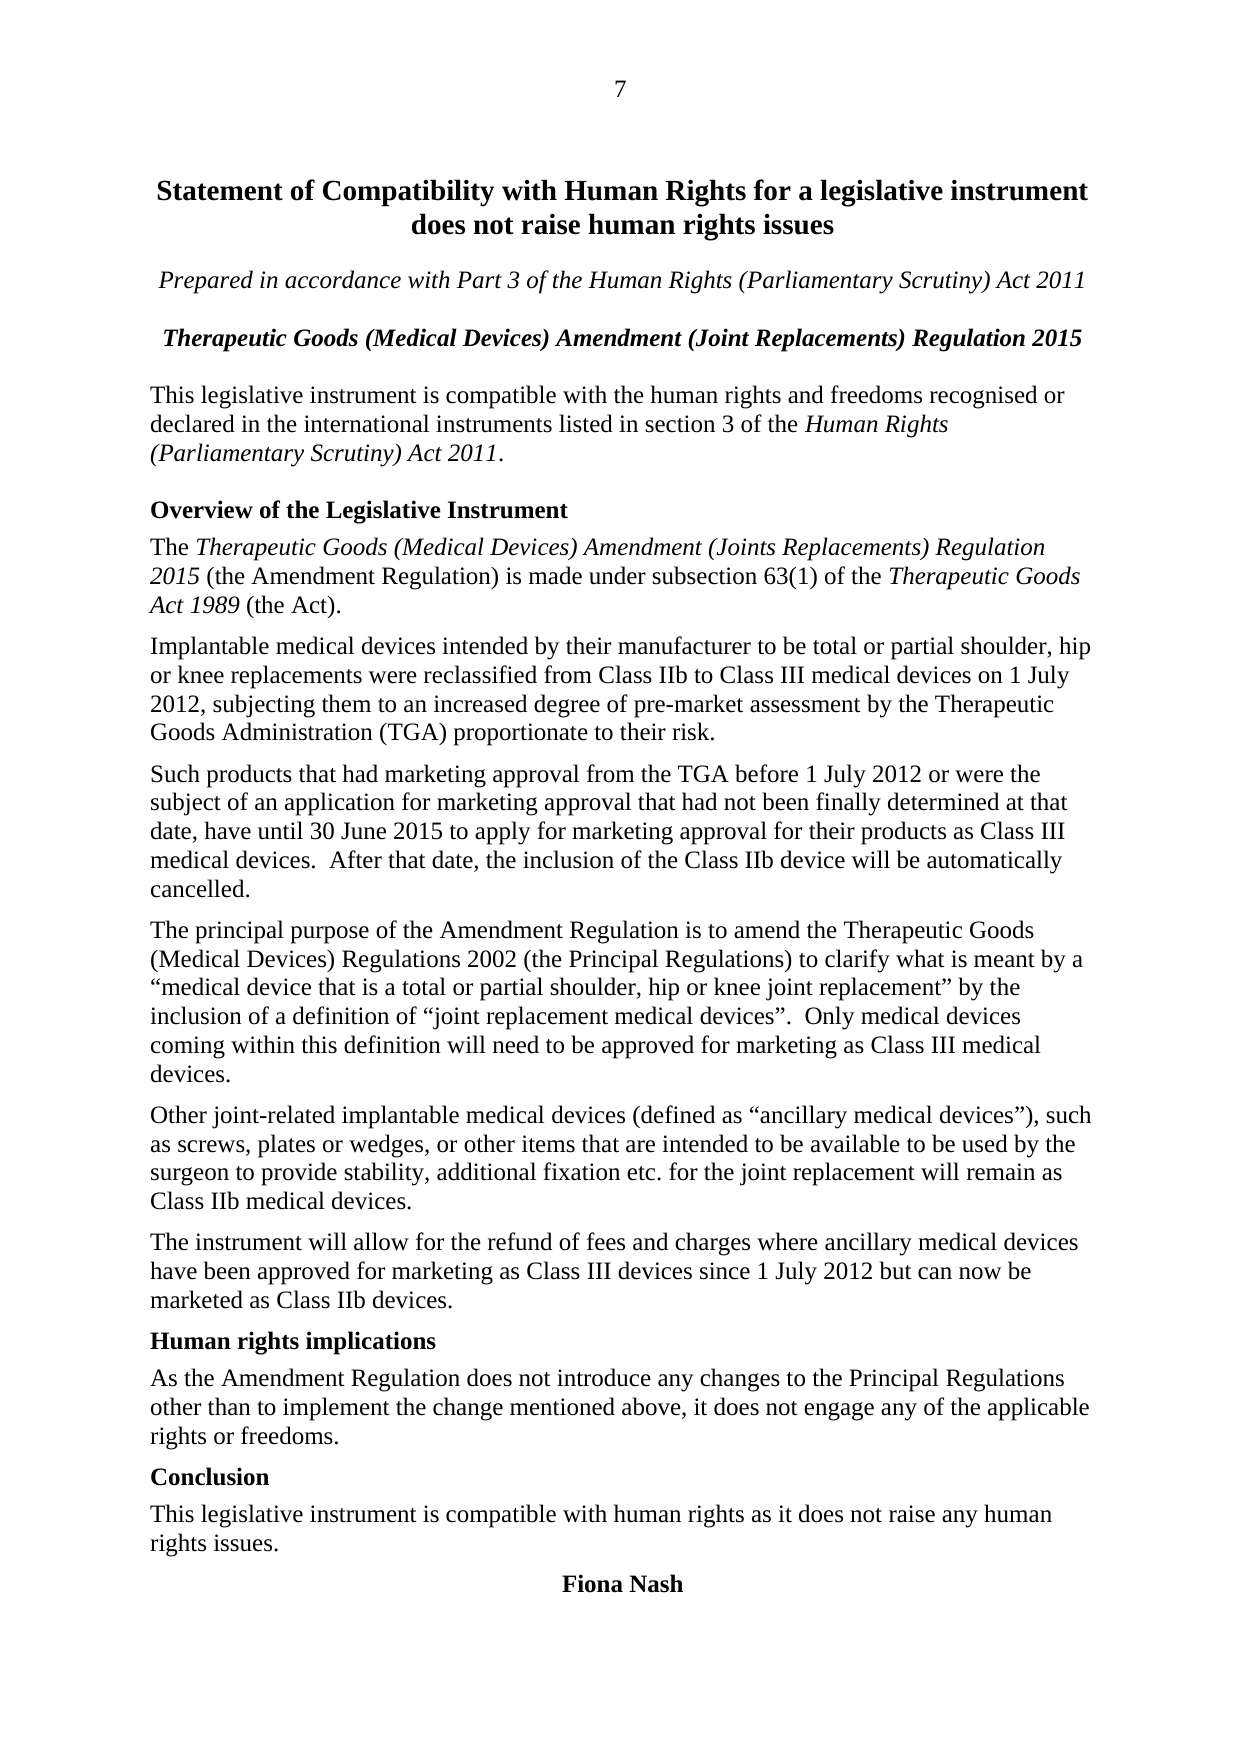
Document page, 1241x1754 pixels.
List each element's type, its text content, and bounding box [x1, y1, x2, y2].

text The instrument will allow for the refund of fees and charges where ancillary medical devices have been approved for marketing as Class III devices since 1 July 2012 but can now be marketed as Class IIb devices. [150, 1227, 1095, 1314]
text The principal purpose of the Amendment Regulation is to amend the Therapeutic Goods (Medical Devices) Regulations 2002 (the Principal Regulations) to clarify what is meant by a “medical device that is a total or partial shoulder, hip or knee joint replacement” by the inclusion of a definition of “joint replacement medical devices”. Only medical devices coming within this definition will need to be approved for marketing as Class III medical devices. [150, 915, 1095, 1087]
text This legislative instrument is compatible with human rights as it does not raise any human rights issues. [150, 1499, 1095, 1557]
text This legislative instrument is compatible with the human rights and freedoms recognised or declared in the international instruments listed in section 3 of the Human Rights (Parliamentary Scrutiny) Act 2011. [150, 380, 1095, 467]
text The Therapeutic Goods (Medical Devices) Amendment (Joints Replacements) Regulation 2015 (the Amendment Regulation) is made under subsection 63(1) of the Therapeutic Goods Act 1989 (the Act). [150, 532, 1095, 619]
text Prepared in accordance with Part 3 of the Human Rights (Parliamentary Scrutiny) Act 2011 [150, 265, 1095, 294]
text Human rights implications [150, 1326, 1095, 1355]
text Statement of Compatibility with Human Rights for a legislative instrument does not raise human rights issues [150, 173, 1095, 240]
text Conclusion [150, 1462, 1095, 1491]
text Overview of the Legislative Instrument [150, 495, 1095, 524]
text Other joint-related implantable medical devices (defined as “ancillary medical devices”), such as screws, plates or wedges, or other items that are intended to be available to be used by the surgeon to provide stability, additional fixation etc. for the joint replacement will remain as Class IIb medical devices. [150, 1100, 1095, 1215]
text Implantable medical devices intended by their manufacturer to be total or partial shoulder, hip or knee replacements were reclassified from Class IIb to Class III medical devices on 1 July 2012, subjecting them to an increased degree of pre-market assessment by the Therapeutic Goods Administration (TGA) proportionate to their risk. [150, 631, 1095, 746]
text Therapeutic Goods (Medical Devices) Amendment (Joint Replacements) Regulation 2015 [150, 323, 1095, 352]
text Such products that had marketing approval from the TGA before 1 July 2012 or were the subject of an application for marketing approval that had not been finally determined at that date, have until 30 June 2015 to apply for marketing approval for their products as Class III medical devices. After that date, the inclusion of the Class IIb device will be automatically cancelled. [150, 759, 1095, 902]
text As the Amendment Regulation does not introduce any changes to the Principal Regulations other than to implement the change mentioned above, it does not engage any of the applicable rights or freedoms. [150, 1363, 1095, 1449]
text Fiona Nash [150, 1569, 1095, 1598]
